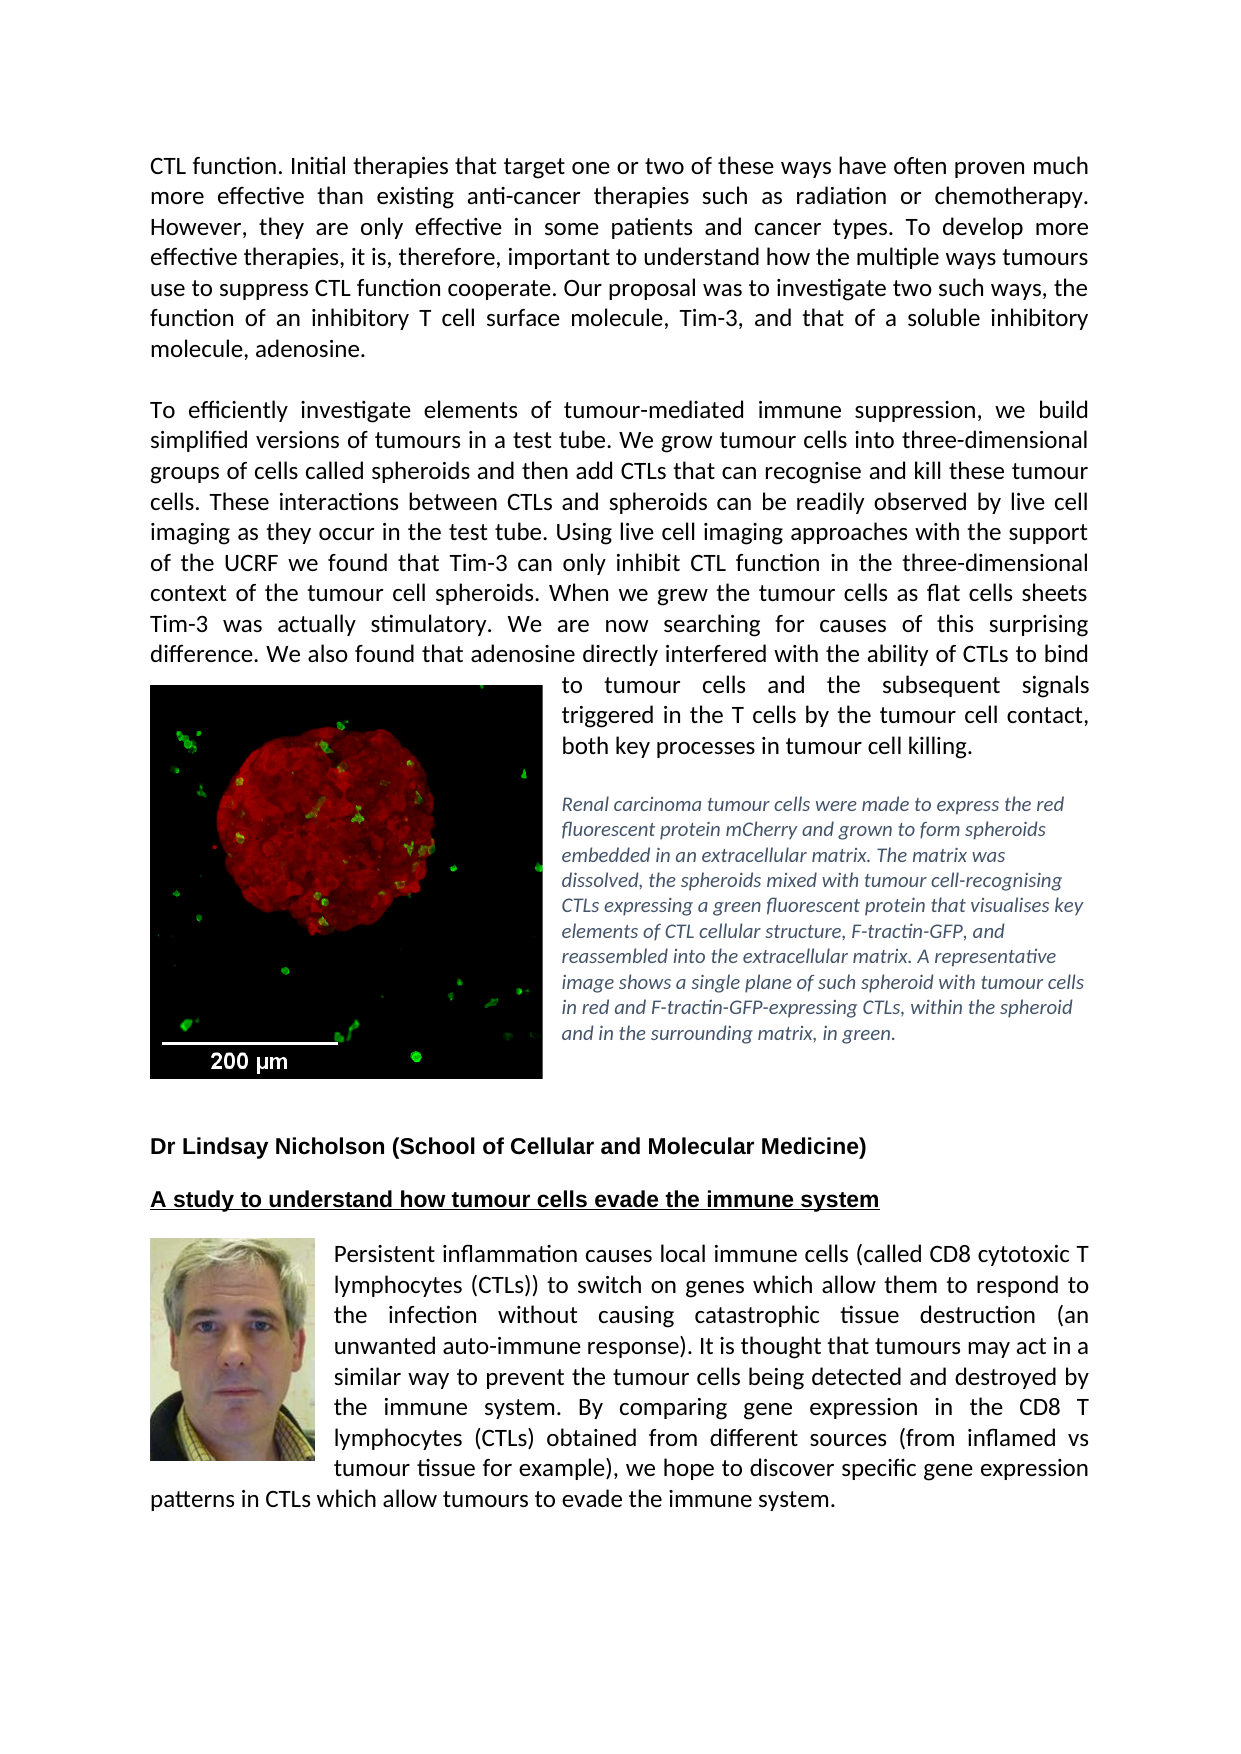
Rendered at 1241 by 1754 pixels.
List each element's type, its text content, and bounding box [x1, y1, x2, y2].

text The project takes cells from different environments and characterises them in terms of surface expression of important cell receptors that modulate the function of T cells. It then uses deep sequencing to study differential gene expression patterns of CD8 cells generated in different diseases. [150, 1299, 1090, 1422]
picture [150, 441, 543, 835]
text Persistent inflammation causes local immune cells (called CD8 cytotoxic T lymphocytes (CTLs)) to switch on genes which allow them to respond to the infection without causing catastrophic tissue destruction (an unwanted auto-immune response). It is thought that tumours may act in a similar way to prevent the tumour cells being detected and destroyed by the immune system. By comparing gene expression in the CD8 T lymphocytes (CTLs) obtained from different sources (from inflamed vs tumour tissue for example), we hope to discover specific gene expression patterns in CTLs which allow tumours to evade the immune system. [150, 994, 1090, 1269]
text To efficiently investigate elements of tumour-mediated immune suppression, we build simplified versions of tumours in a test tube. We grow tumour cells into three-dimensional groups of cells called spheroids and then add CTLs that can recognise and kill these tumour cells. These interactions between CTLs and spheroids can be readily observed by live cell imaging as they occur in the test tube. Using live cell imaging approaches with the support of the UCRF we found that Tim-3 can only inhibit CTL function in the three-dimensional context of the tumour cell spheroids. When we grew the tumour cells as flat cells sheets Tim-3 was actually stimulatory. We are now searching for causes of this surprising difference. We also found that adenosine directly interfered with the ability of CTLs to bind to tumour cells and the subsequent signals triggered in the T cells by the tumour cell contact, both key processes in tumour cell killing. [150, 150, 1090, 516]
text Renal carcinoma tumour cells were made to express the red fluorescent protein mCherry and grown to form spheroids embedded in an extracellular matrix. The matrix was dissolved, the spheroids mixed with tumour cell-recognising CTLs expressing a green fluorescent protein that visualises key elements of CTL cellular structure, F-tractin-GFP, and reassembled into the extracellular matrix. A representative image shows a single plane of such spheroid with tumour cells in red and F-tractin-GFP-expressing CTLs, within the spheroid and in the surrounding matrix, in green. [543, 547, 1090, 801]
picture [150, 994, 315, 1216]
text Dr Lindsay Nicholson (School of Cellular and Molecular Medicine) [150, 889, 1090, 915]
text A study to understand how tumour cells evade the immune system [150, 942, 1090, 968]
